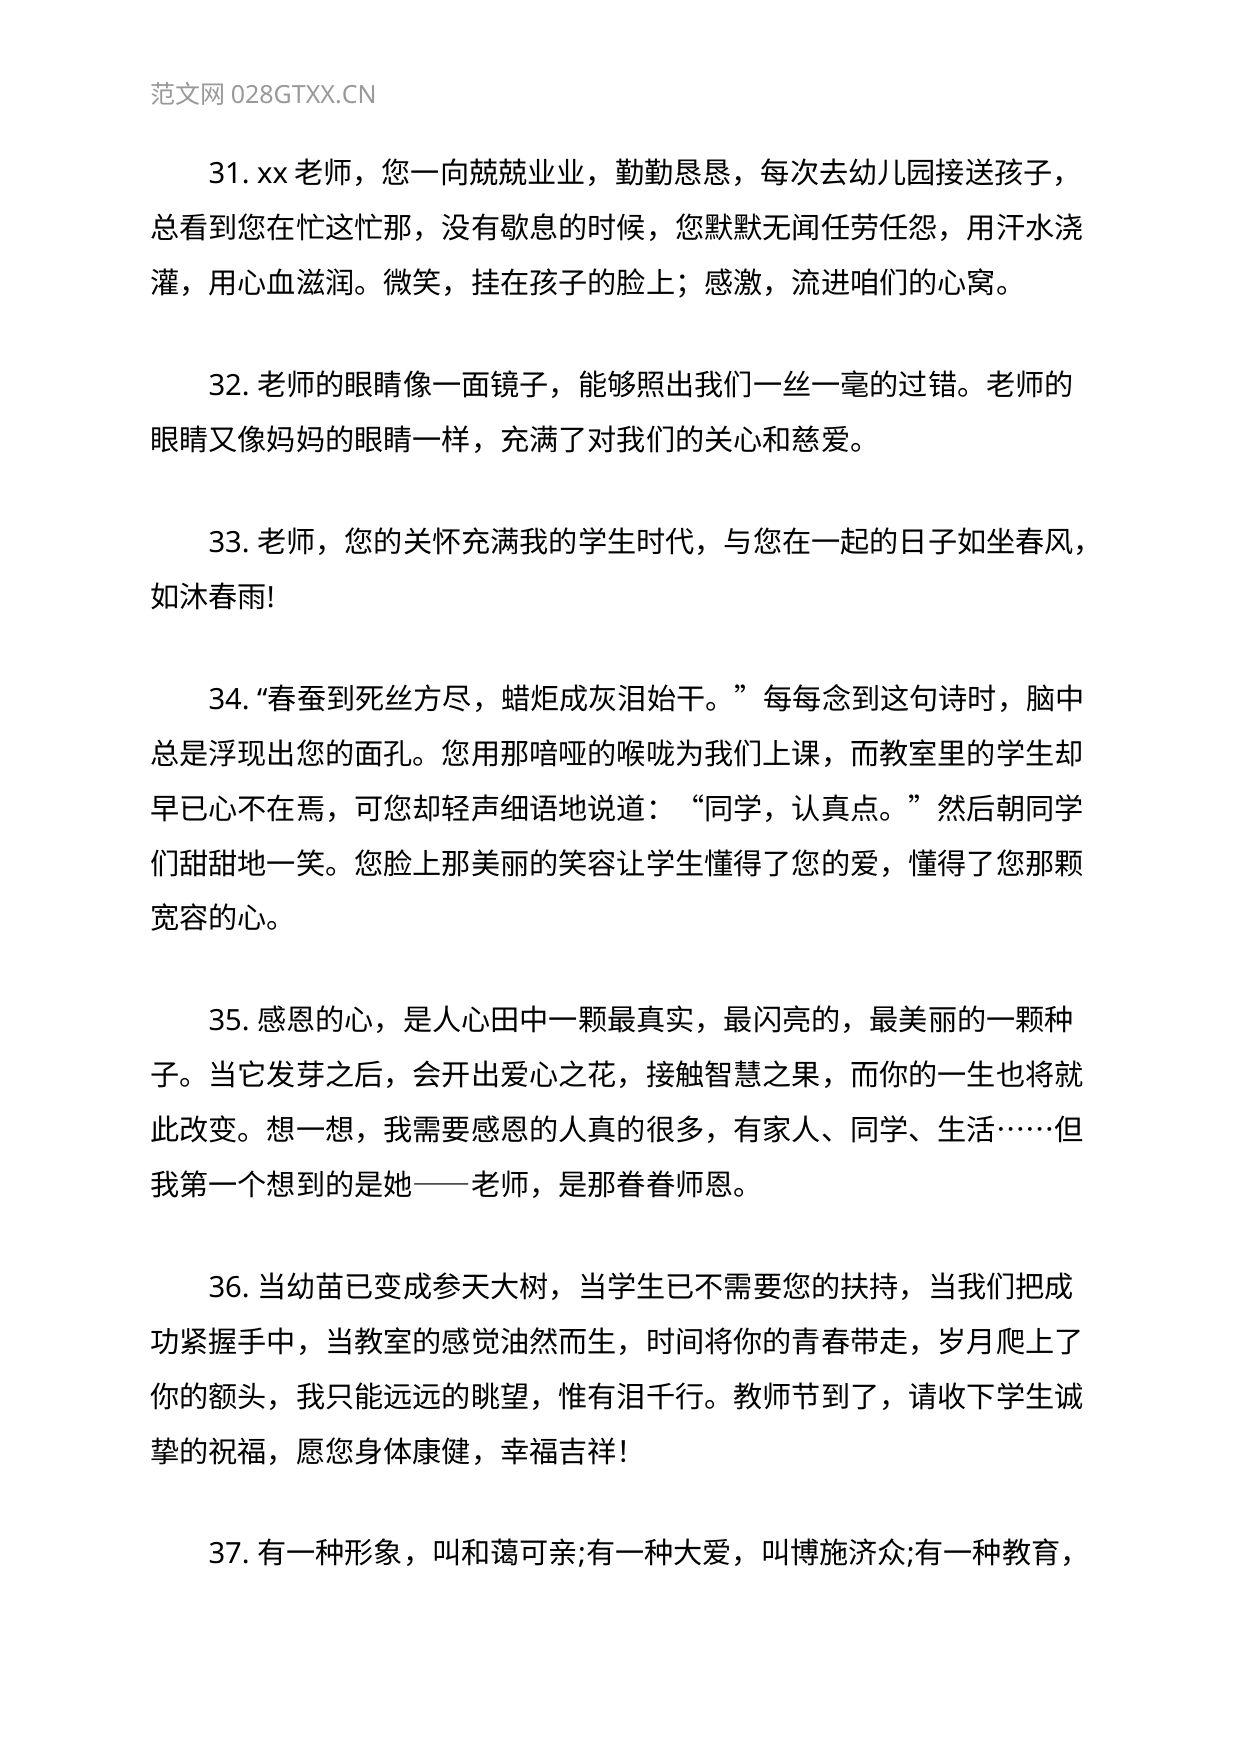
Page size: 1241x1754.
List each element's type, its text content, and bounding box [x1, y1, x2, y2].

text 31. xx老师，您一向兢兢业业，勤勤恳恳，每次去幼儿园接送孩子，总看到您在忙这忙那，没有歇息的时候，您默默无闻任劳任怨，用汗水浇灌，用心血滋润。微笑，挂在孩子的脸上；感激，流进咱们的心窝。 [150, 150, 1090, 302]
text 34. “春蚕到死丝方尽，蜡炬成灰泪始干。”每每念到这句诗时，脑中总是浮现出您的面孔。您用那喑哑的喉咙为我们上课，而教室里的学生却早已心不在焉，可您却轻声细语地说道：“同学，认真点。”然后朝同学们甜甜地一笑。您脸上那美丽的笑容让学生懂得了您的爱，懂得了您那颗宽容的心。 [150, 675, 1090, 937]
text 33. 老师，您的关怀充满我的学生时代，与您在一起的日子如坐春风，如沐春雨! [150, 518, 1090, 616]
text 36. 当幼苗已变成参天大树，当学生已不需要您的扶持，当我们把成功紧握手中，当教室的感觉油然而生，时间将你的青春带走，岁月爬上了你的额头，我只能远远的眺望，惟有泪千行。教师节到了，请收下学生诚挚的祝福，愿您身体康健，幸福吉祥！ [150, 1263, 1090, 1471]
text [150, 1530, 1090, 1572]
text 32. 老师的眼睛像一面镜子，能够照出我们一丝一毫的过错。老师的眼睛又像妈妈的眼睛一样，充满了对我们的关心和慈爱。 [150, 362, 1090, 459]
text 35. 感恩的心，是人心田中一颗最真实，最闪亮的，最美丽的一颗种子。当它发芽之后，会开出爱心之花，接触智慧之果，而你的一生也将就此改变。想一想，我需要感恩的人真的很多，有家人、同学、生活……但我第一个想到的是她——老师，是那眷眷师恩。 [150, 997, 1090, 1204]
